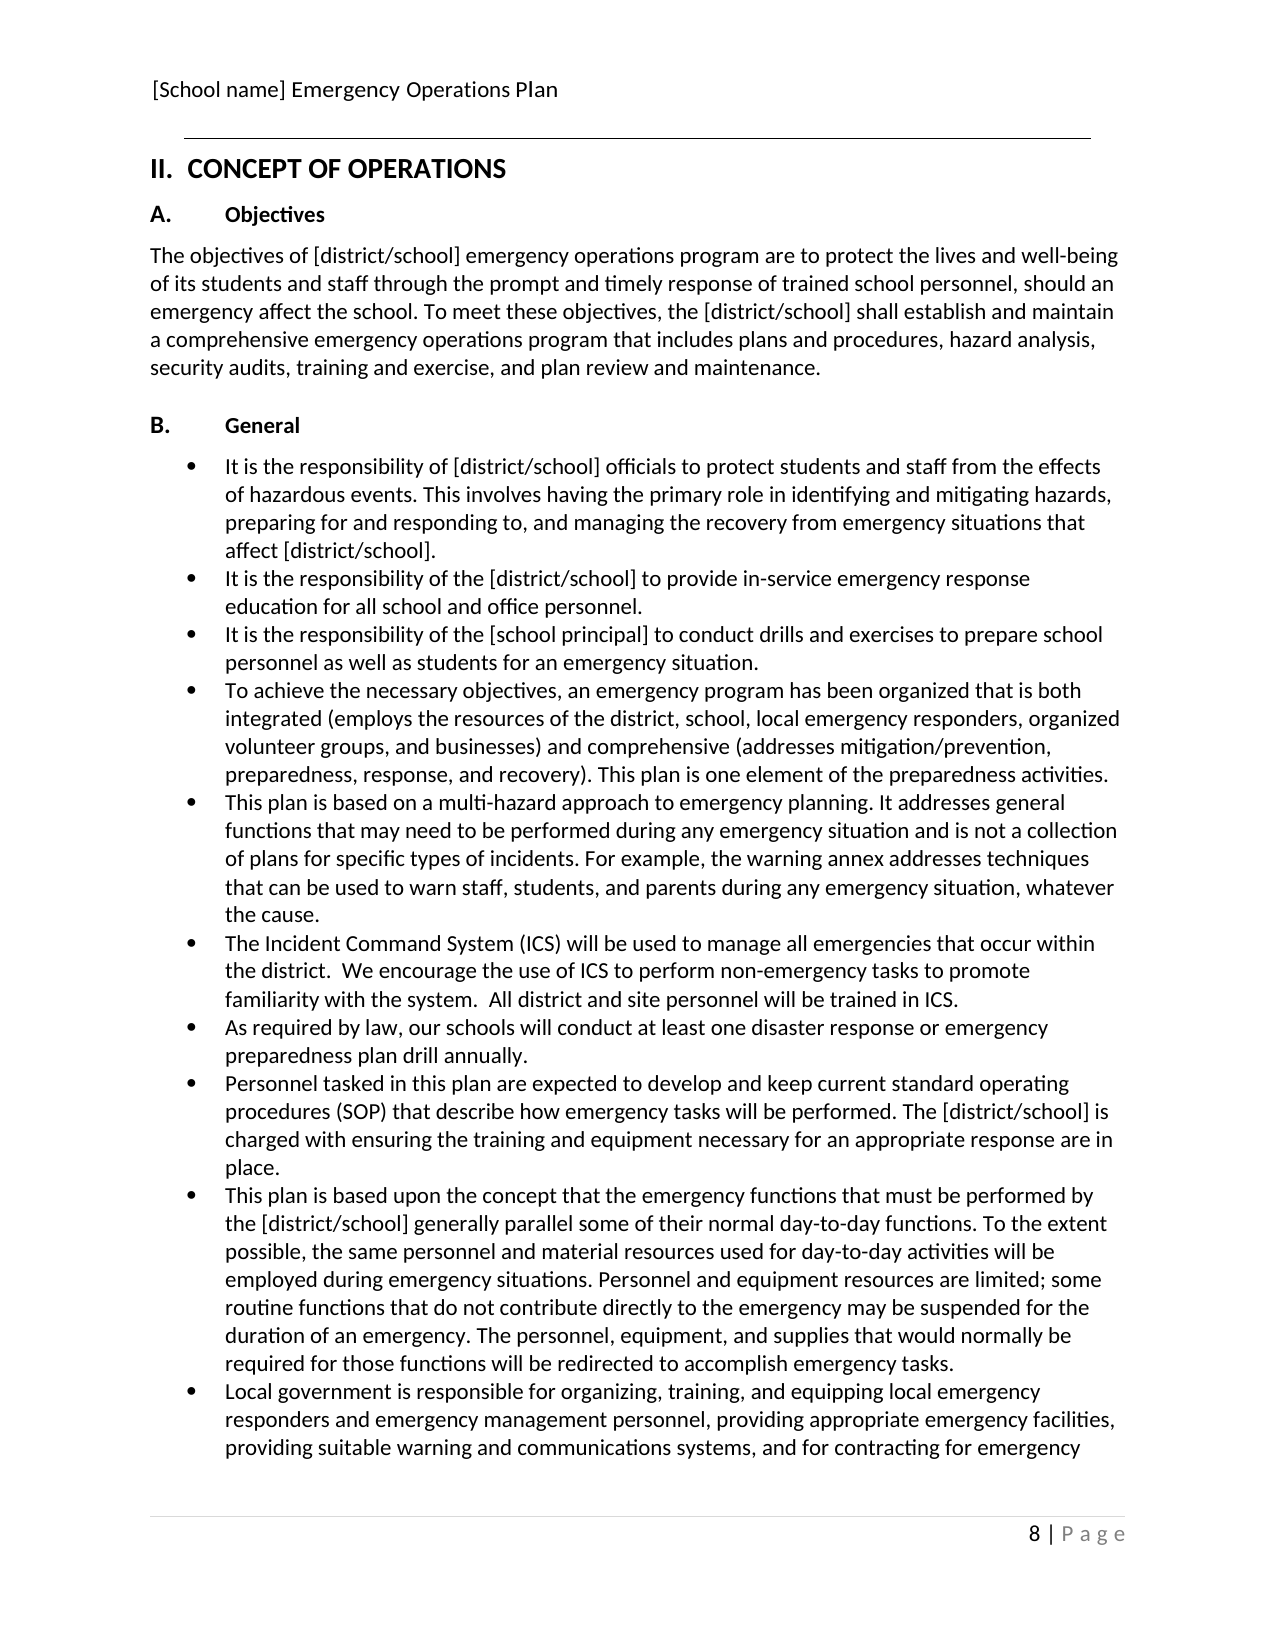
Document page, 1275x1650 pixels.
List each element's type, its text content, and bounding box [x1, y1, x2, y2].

list It is the responsibility of the [school principal] to conduct drills and exercises to prepare school personnel as well as students for an emergency situation. [187, 620, 1125, 676]
subtitle General [150, 409, 1125, 440]
list To achieve the necessary objectives, an emergency program has been organized that is both integrated (employs the resources of the district, school, local emergency responders, organized volunteer groups, and businesses) and comprehensive (addresses mitigation/prevention, preparedness, response, and recovery). This plan is one element of the preparedness activities. [187, 676, 1125, 788]
list The Incident Command System (ICS) will be used to manage all emergencies that occur within the district. We encourage the use of ICS to perform non-emergency tasks to promote familiarity with the system. All district and site personnel will be trained in ICS. [187, 929, 1125, 1013]
list This plan is based upon the concept that the emergency functions that must be performed by the [district/school] generally parallel some of their normal day-to-day functions. To the extent possible, the same personnel and material resources used for day-to-day activities will be employed during emergency situations. Personnel and equipment resources are limited; some routine functions that do not contribute directly to the emergency may be suspended for the duration of an emergency. The personnel, equipment, and supplies that would normally be required for those functions will be redirected to accomplish emergency tasks. [187, 1181, 1125, 1377]
list It is the responsibility of [district/school] officials to protect students and staff from the effects of hazardous events. This involves having the primary role in identifying and mitigating hazards, preparing for and responding to, and managing the recovery from emergency situations that affect [district/school]. [187, 452, 1125, 564]
list It is the responsibility of the [district/school] to provide in-service emergency response education for all school and office personnel. [187, 564, 1125, 620]
list This plan is based on a multi-hazard approach to emergency planning. It addresses general functions that may need to be performed during any emergency situation and is not a collection of plans for specific types of incidents. For example, the warning annex addresses techniques that can be used to warn staff, students, and parents during any emergency situation, whatever the cause. [187, 788, 1125, 929]
text The objectives of [district/school] emergency operations program are to protect the lives and well-being of its students and staff through the prompt and timely response of trained school personnel, should an emergency affect the school. To meet these objectives, the [district/school] shall establish and maintain a comprehensive emergency operations program that includes plans and procedures, hazard analysis, security audits, training and exercise, and plan review and maintenance. [150, 241, 1125, 381]
subtitle Concept of Operations [150, 150, 1125, 186]
list Personnel tasked in this plan are expected to develop and keep current standard operating procedures (SOP) that describe how emergency tasks will be performed. The [district/school] is charged with ensuring the training and equipment necessary for an appropriate response are in place. [187, 1069, 1125, 1181]
subtitle Objectives [150, 198, 1125, 229]
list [187, 1377, 1125, 1461]
list As required by law, our schools will conduct at least one disaster response or emergency preparedness plan drill annually. [187, 1013, 1125, 1069]
